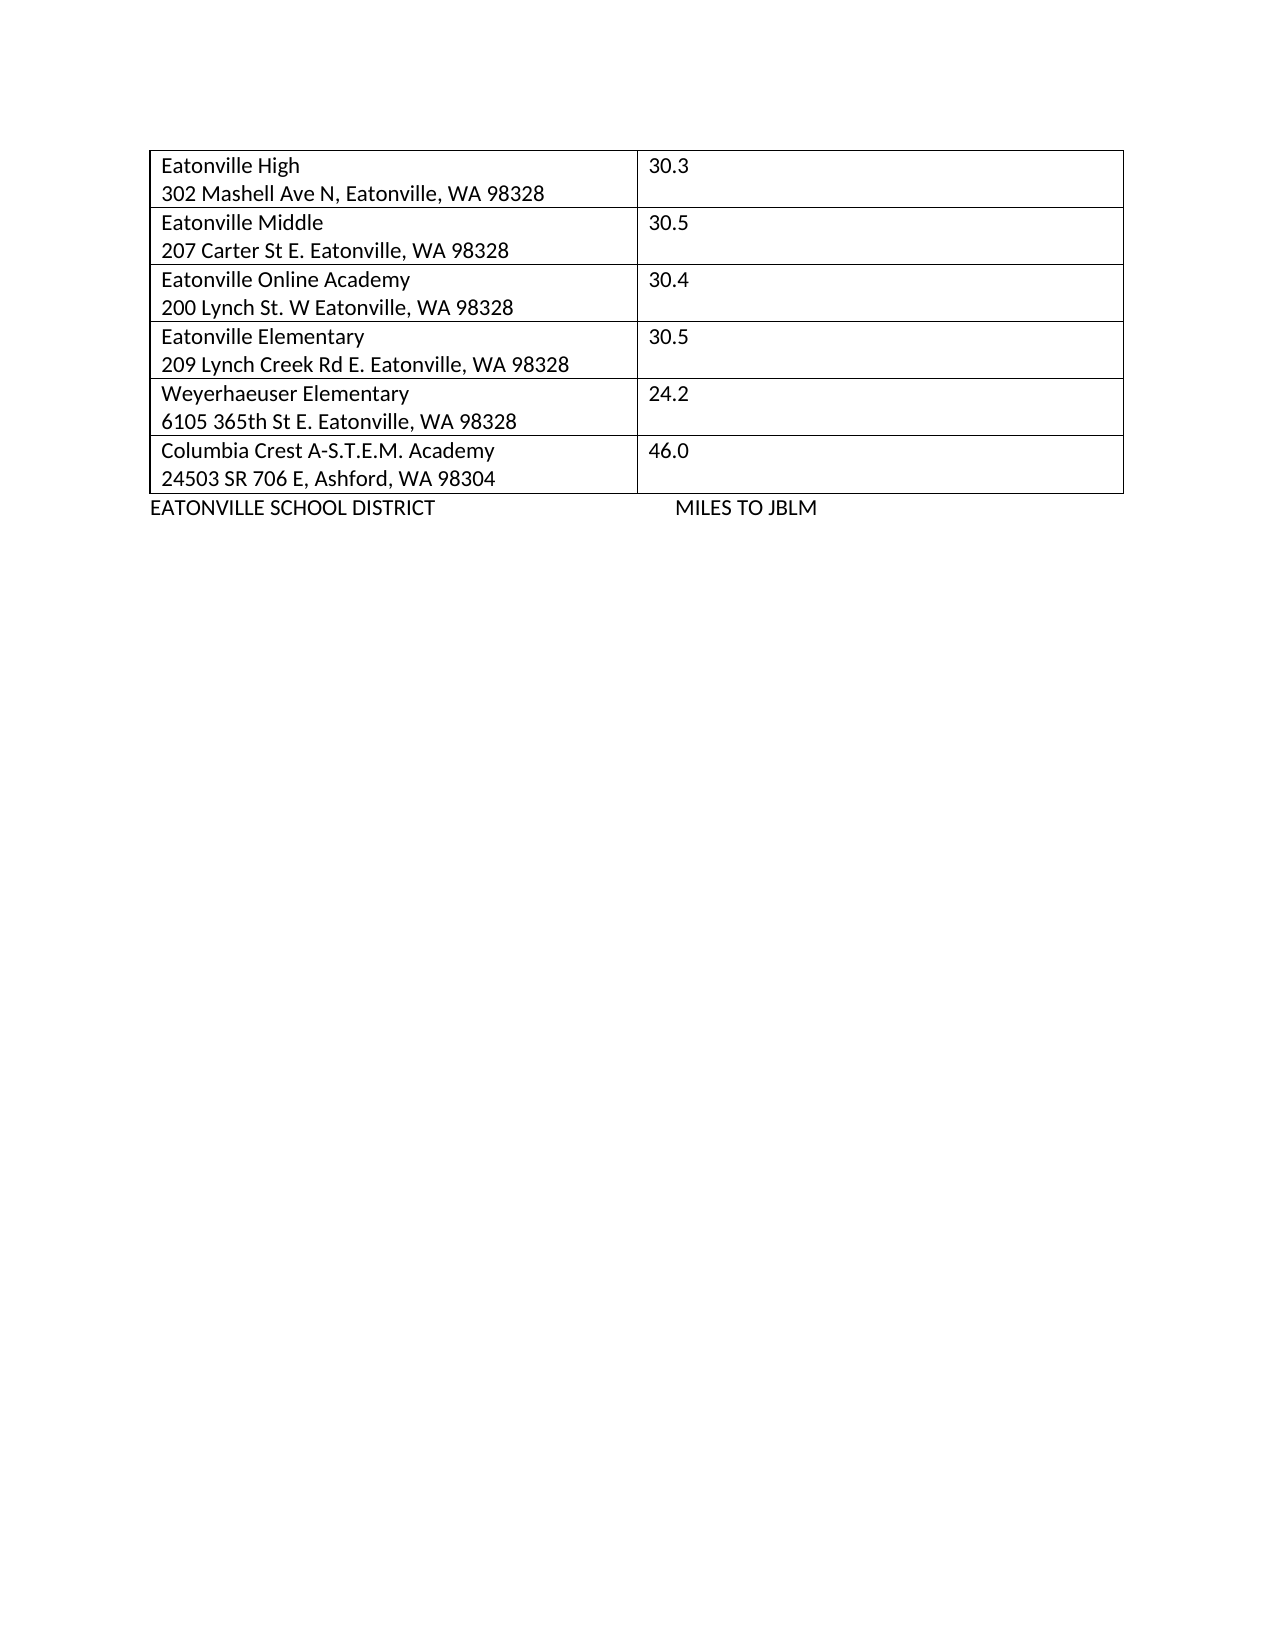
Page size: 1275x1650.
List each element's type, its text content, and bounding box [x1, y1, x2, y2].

text EATONVILLE SCHOOL DISTRICT MILES TO JBLM [150, 493, 1125, 522]
table_cell 30.5 [638, 208, 1123, 264]
table_cell Columbia Crest A-S.T.E.M. Academy 24503 SR 706 E, Ashford, WA 98304 [151, 436, 637, 492]
table_cell 30.5 [638, 322, 1123, 378]
table_cell Weyerhaeuser Elementary 6105 365th St E. Eatonville, WA 98328 [151, 379, 637, 435]
table_cell 30.4 [638, 265, 1123, 321]
table_cell Eatonville Middle 207 Carter St E. Eatonville, WA 98328 [151, 208, 637, 264]
table_header 30.3 [638, 151, 1123, 207]
table_cell 24.2 [638, 379, 1123, 435]
table_cell Eatonville Elementary 209 Lynch Creek Rd E. Eatonville, WA 98328 [151, 322, 637, 378]
table_header Eatonville High 302 Mashell Ave N, Eatonville, WA 98328 [151, 151, 637, 207]
table_cell Eatonville Online Academy 200 Lynch St. W Eatonville, WA 98328 [151, 265, 637, 321]
table_cell 46.0 [638, 436, 1123, 492]
